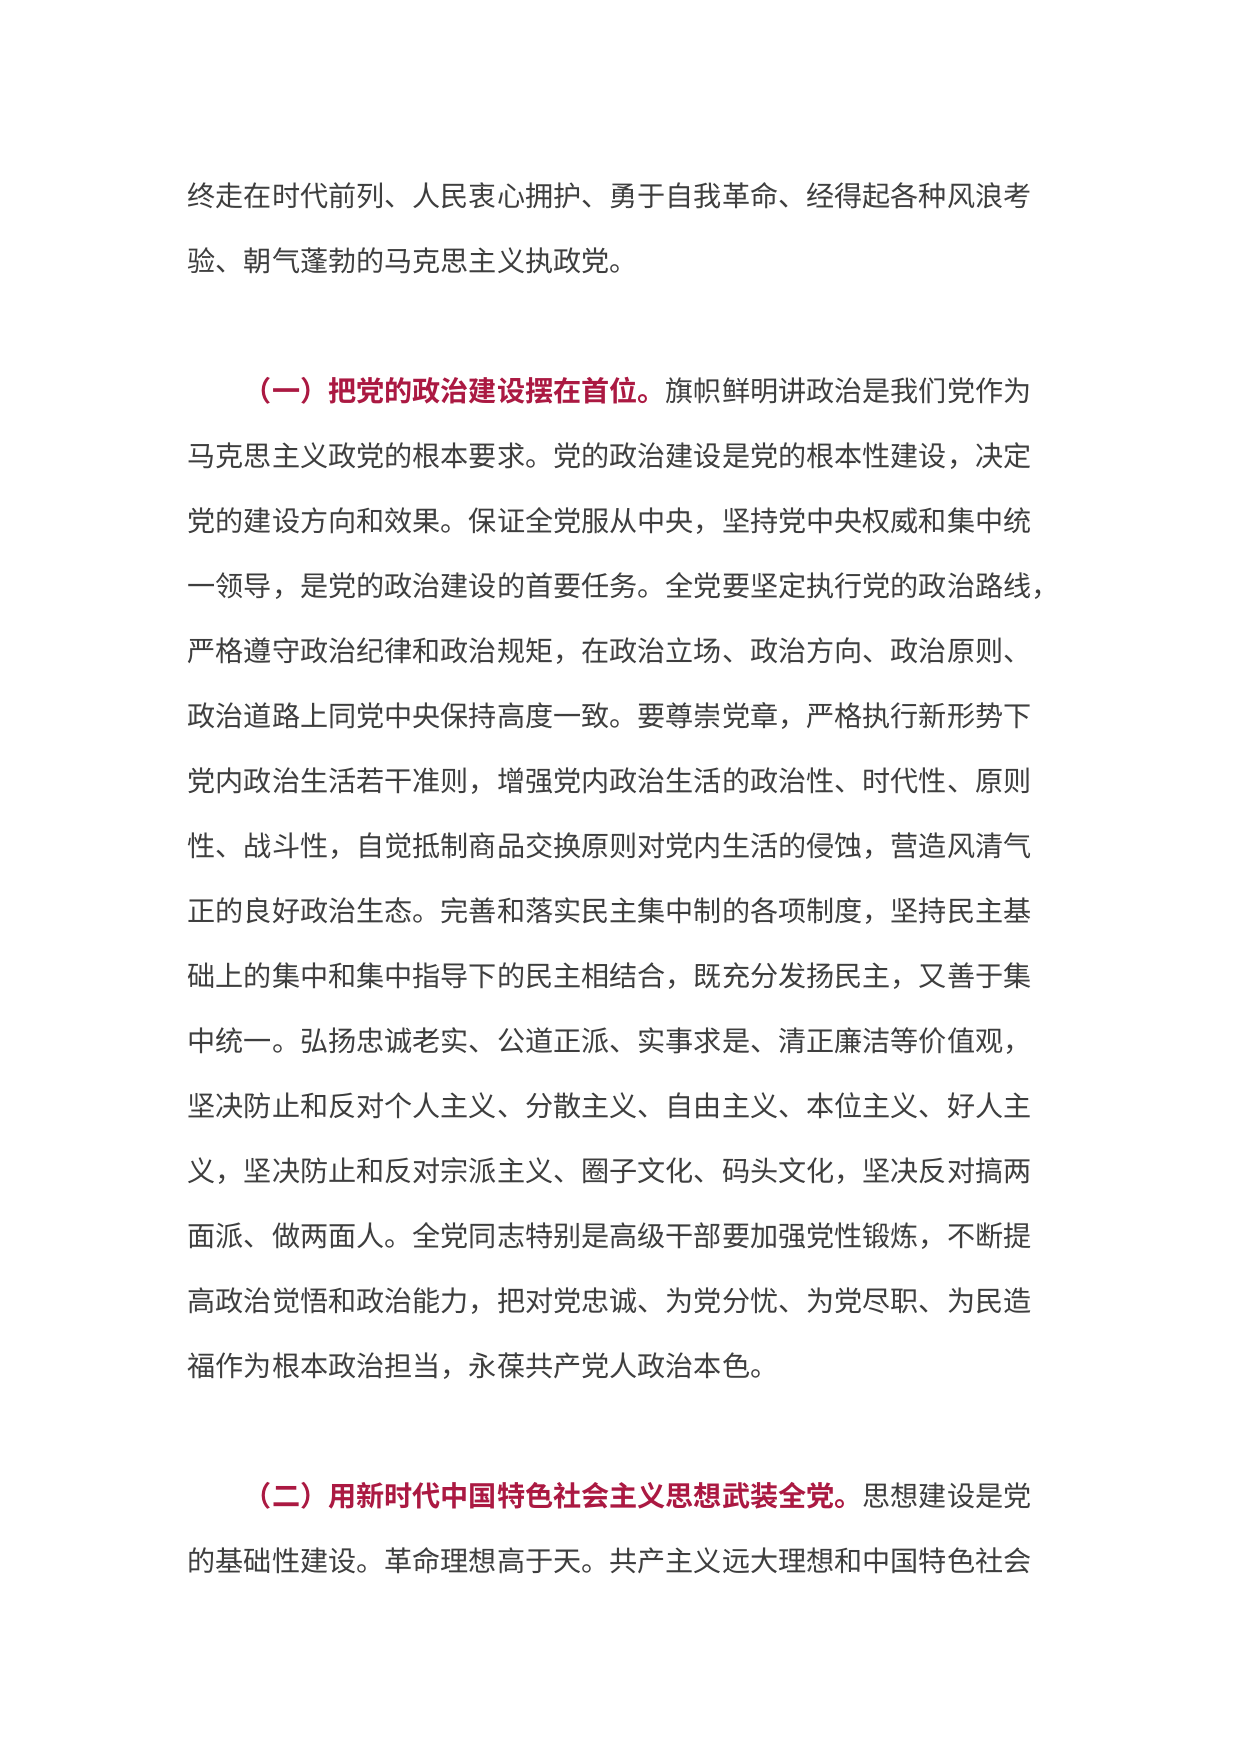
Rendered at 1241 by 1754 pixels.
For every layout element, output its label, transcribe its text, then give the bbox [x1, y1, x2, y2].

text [187, 162, 1053, 292]
text （一）把党的政治建设摆在首位。旗帜鲜明讲政治是我们党作为马克思主义政党的根本要求。党的政治建设是党的根本性建设，决定党的建设方向和效果。保证全党服从中央，坚持党中央权威和集中统一领导，是党的政治建设的首要任务。全党要坚定执行党的政治路线，严格遵守政治纪律和政治规矩，在政治立场、政治方向、政治原则、政治道路上同党中央保持高度一致。要尊崇党章，严格执行新形势下党内政治生活若干准则，增强党内政治生活的政治性、时代性、原则性、战斗性，自觉抵制商品交换原则对党内生活的侵蚀，营造风清气正的良好政治生态。完善和落实民主集中制的各项制度，坚持民主基础上的集中和集中指导下的民主相结合，既充分发扬民主，又善于集中统一。弘扬忠诚老实、公道正派、实事求是、清正廉洁等价值观，坚决防止和反对个人主义、分散主义、自由主义、本位主义、好人主义，坚决防止和反对宗派主义、圈子文化、码头文化，坚决反对搞两面派、做两面人。全党同志特别是高级干部要加强党性锻炼，不断提高政治觉悟和政治能力，把对党忠诚、为党分忧、为党尽职、为民造福作为根本政治担当，永葆共产党人政治本色。 [187, 357, 1053, 1397]
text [187, 1462, 1053, 1592]
